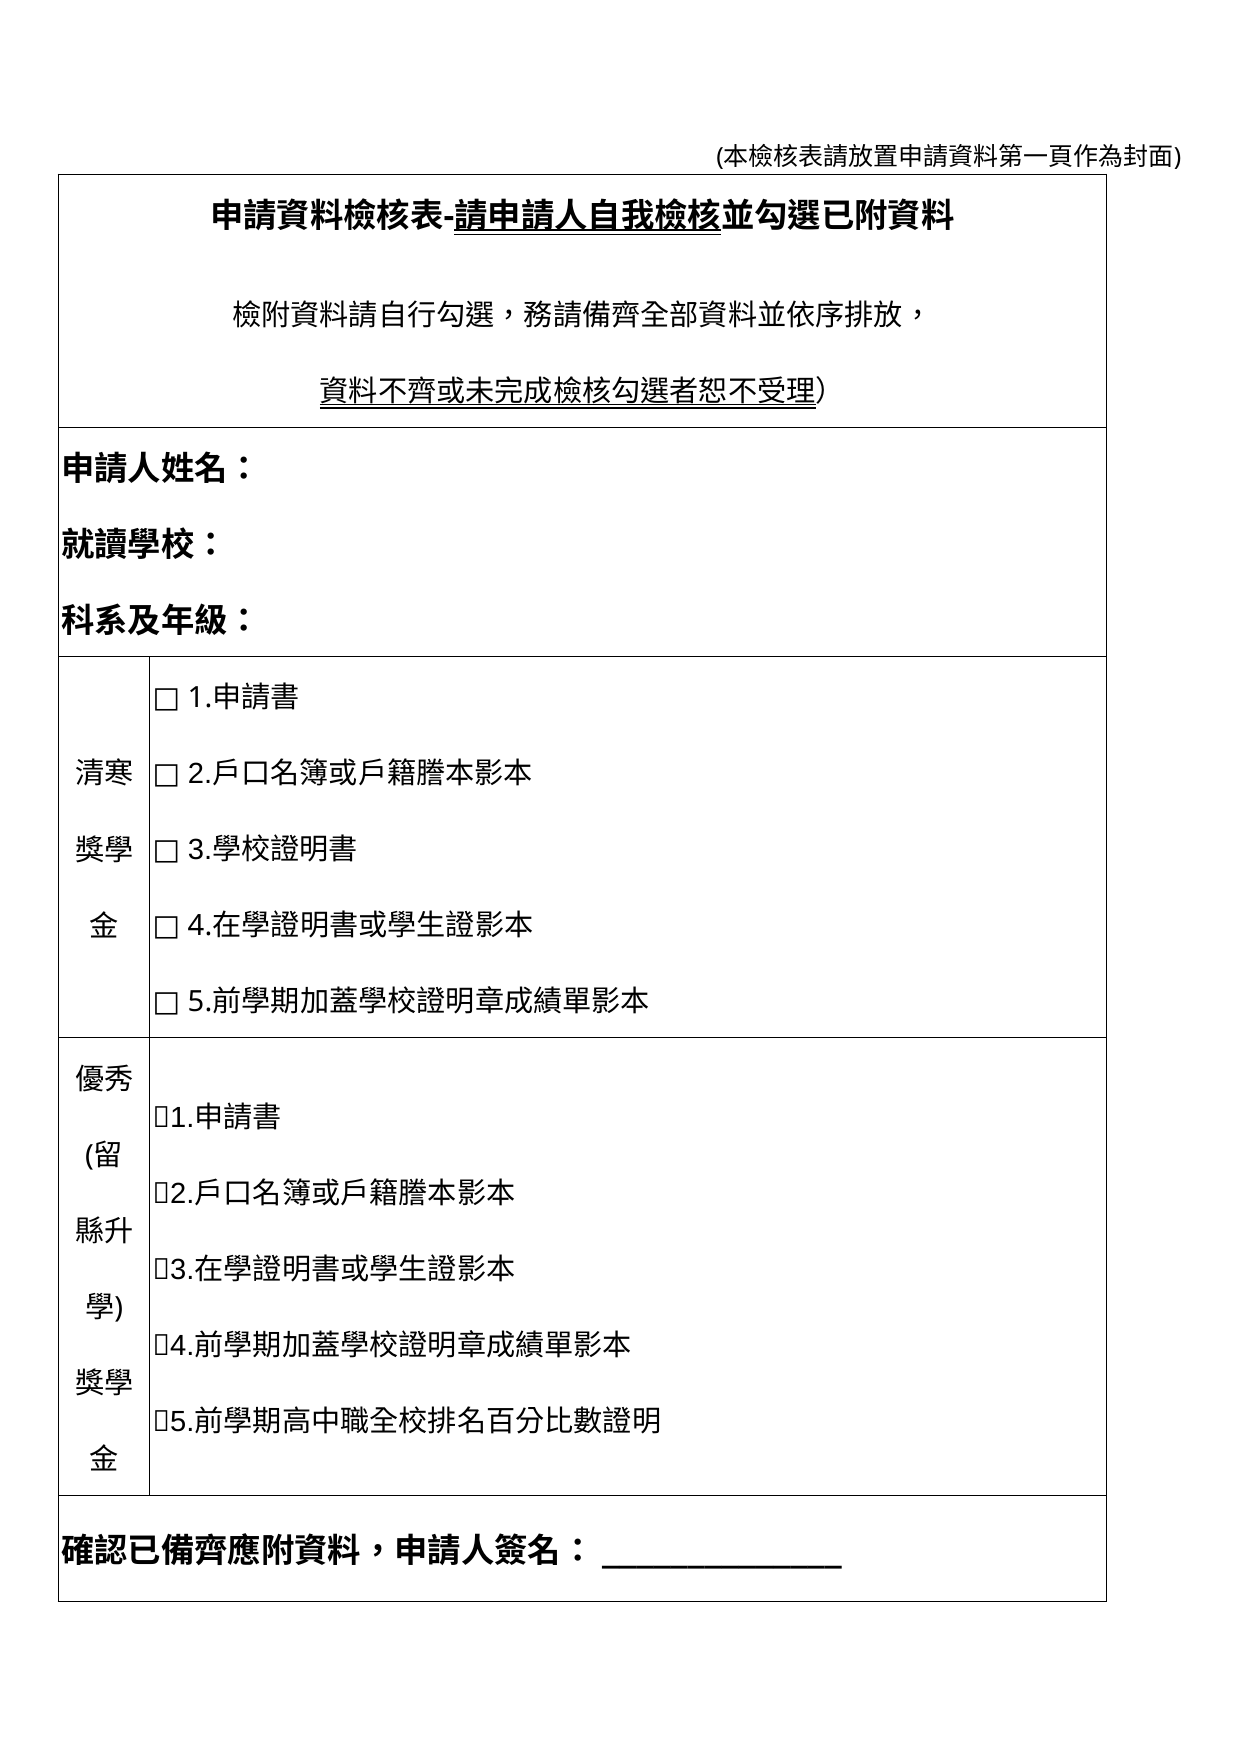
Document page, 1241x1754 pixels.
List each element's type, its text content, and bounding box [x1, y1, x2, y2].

table_cell 清寒獎學金 [59, 657, 149, 1037]
table_cell 申請人姓名： 就讀學校： 科系及年級： [59, 428, 1106, 656]
table_cell 1.申請書 2.戶口名簿或戶籍謄本影本 3.在學證明書或學生證影本 4.前學期加蓋學校證明章成績單影本 5.前學期高中職全校排名百分比數證明 [150, 1038, 1106, 1494]
text (本檢核表請放置申請資料第一頁作為封面) [89, 136, 1181, 173]
table_cell 確認已備齊應附資料，申請人簽名： ______________ [59, 1496, 1106, 1601]
table_cell □ 1.申請書 □ 2.戶口名簿或戶籍謄本影本 □ 3.學校證明書 □ 4.在學證明書或學生證影本 □ 5.前學期加蓋學校證明章成績單影本 [150, 657, 1106, 1037]
table_cell 優秀(留縣升學)獎學金 [59, 1038, 149, 1494]
table_header 申請資料檢核表-請申請人自我檢核並勾選已附資料 檢附資料請自行勾選，務請備齊全部資料並依序排放， 資料不齊或未完成檢核勾選者恕不受理） [59, 175, 1106, 427]
